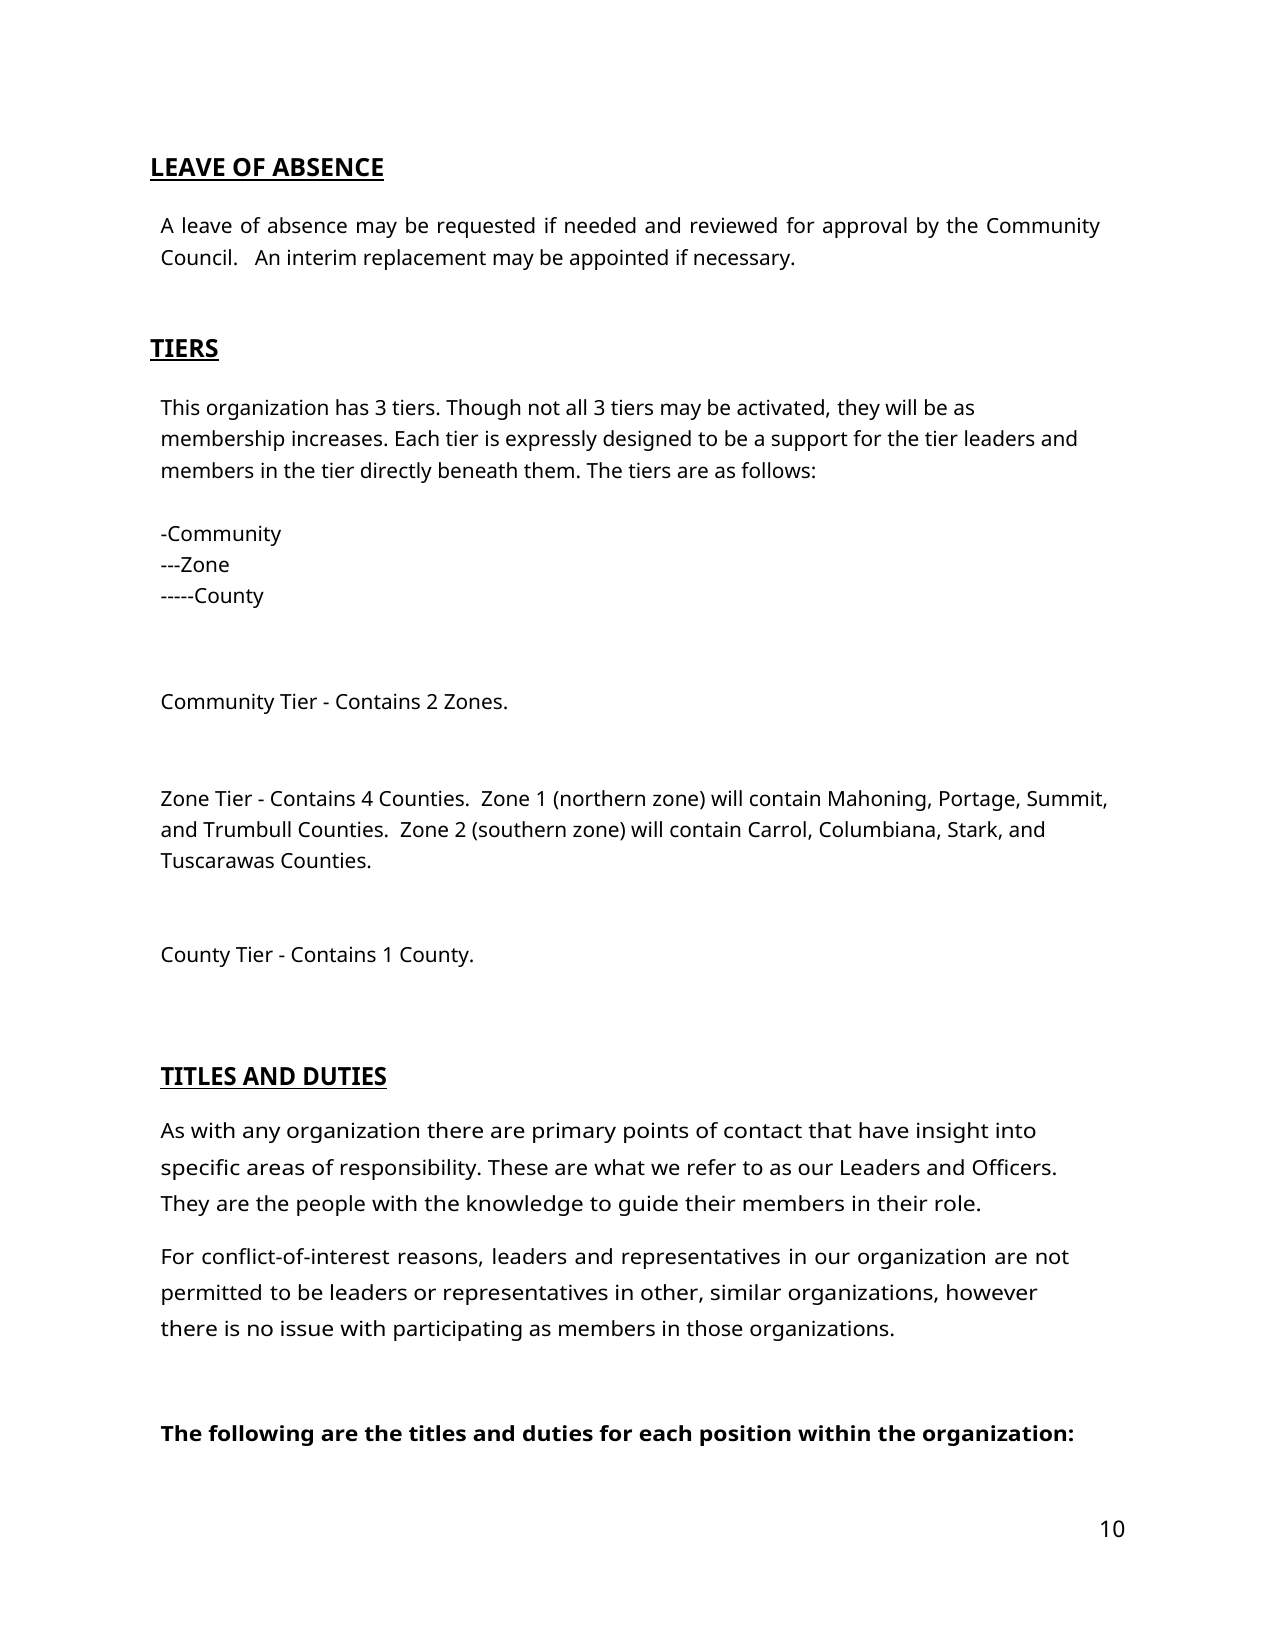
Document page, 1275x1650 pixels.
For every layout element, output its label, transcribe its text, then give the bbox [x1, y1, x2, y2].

text This organization has 3 tiers. Though not all 3 tiers may be activated, they will be as membership increases. Each tier is expressly designed to be a support for the tier leaders and members in the tier directly beneath them. The tiers are as follows: [160, 393, 1102, 484]
text A leave of absence may be requested if needed and reviewed for approval by the Community Council. An interim replacement may be appointed if necessary. [160, 212, 1101, 271]
subtitle TITLES AND DUTIES [160, 1059, 1125, 1093]
text For conflict-of-interest reasons, leaders and representatives in our organization are not permitted to be leaders or representatives in other, similar organizations, however there is no issue with participating as members in those organizations. [160, 1242, 1098, 1343]
text As with any organization there are primary points of contact that have insight into specific areas of responsibility. These are what we refer to as our Leaders and Officers. They are the people with the knowledge to guide their members in their role. [160, 1117, 1102, 1218]
text Zone Tier - Contains 4 Counties. Zone 1 (northern zone) will contain Mahoning, Portage, Summit, and Trumbull Counties. Zone 2 (southern zone) will contain Carrol, Columbiana, Stark, and Tuscarawas Counties. [160, 784, 1125, 875]
text -Community [160, 519, 1125, 547]
text Community Tier - Contains 2 Zones. [160, 687, 1125, 716]
subtitle LEAVE OF ABSENCE [150, 150, 1125, 184]
text -----County [160, 581, 1125, 610]
text County Tier - Contains 1 County. [160, 940, 1125, 969]
text ---Zone [160, 550, 1125, 578]
text The following are the titles and duties for each position within the organization: [160, 1419, 1125, 1448]
subtitle TIERS [150, 330, 1125, 364]
